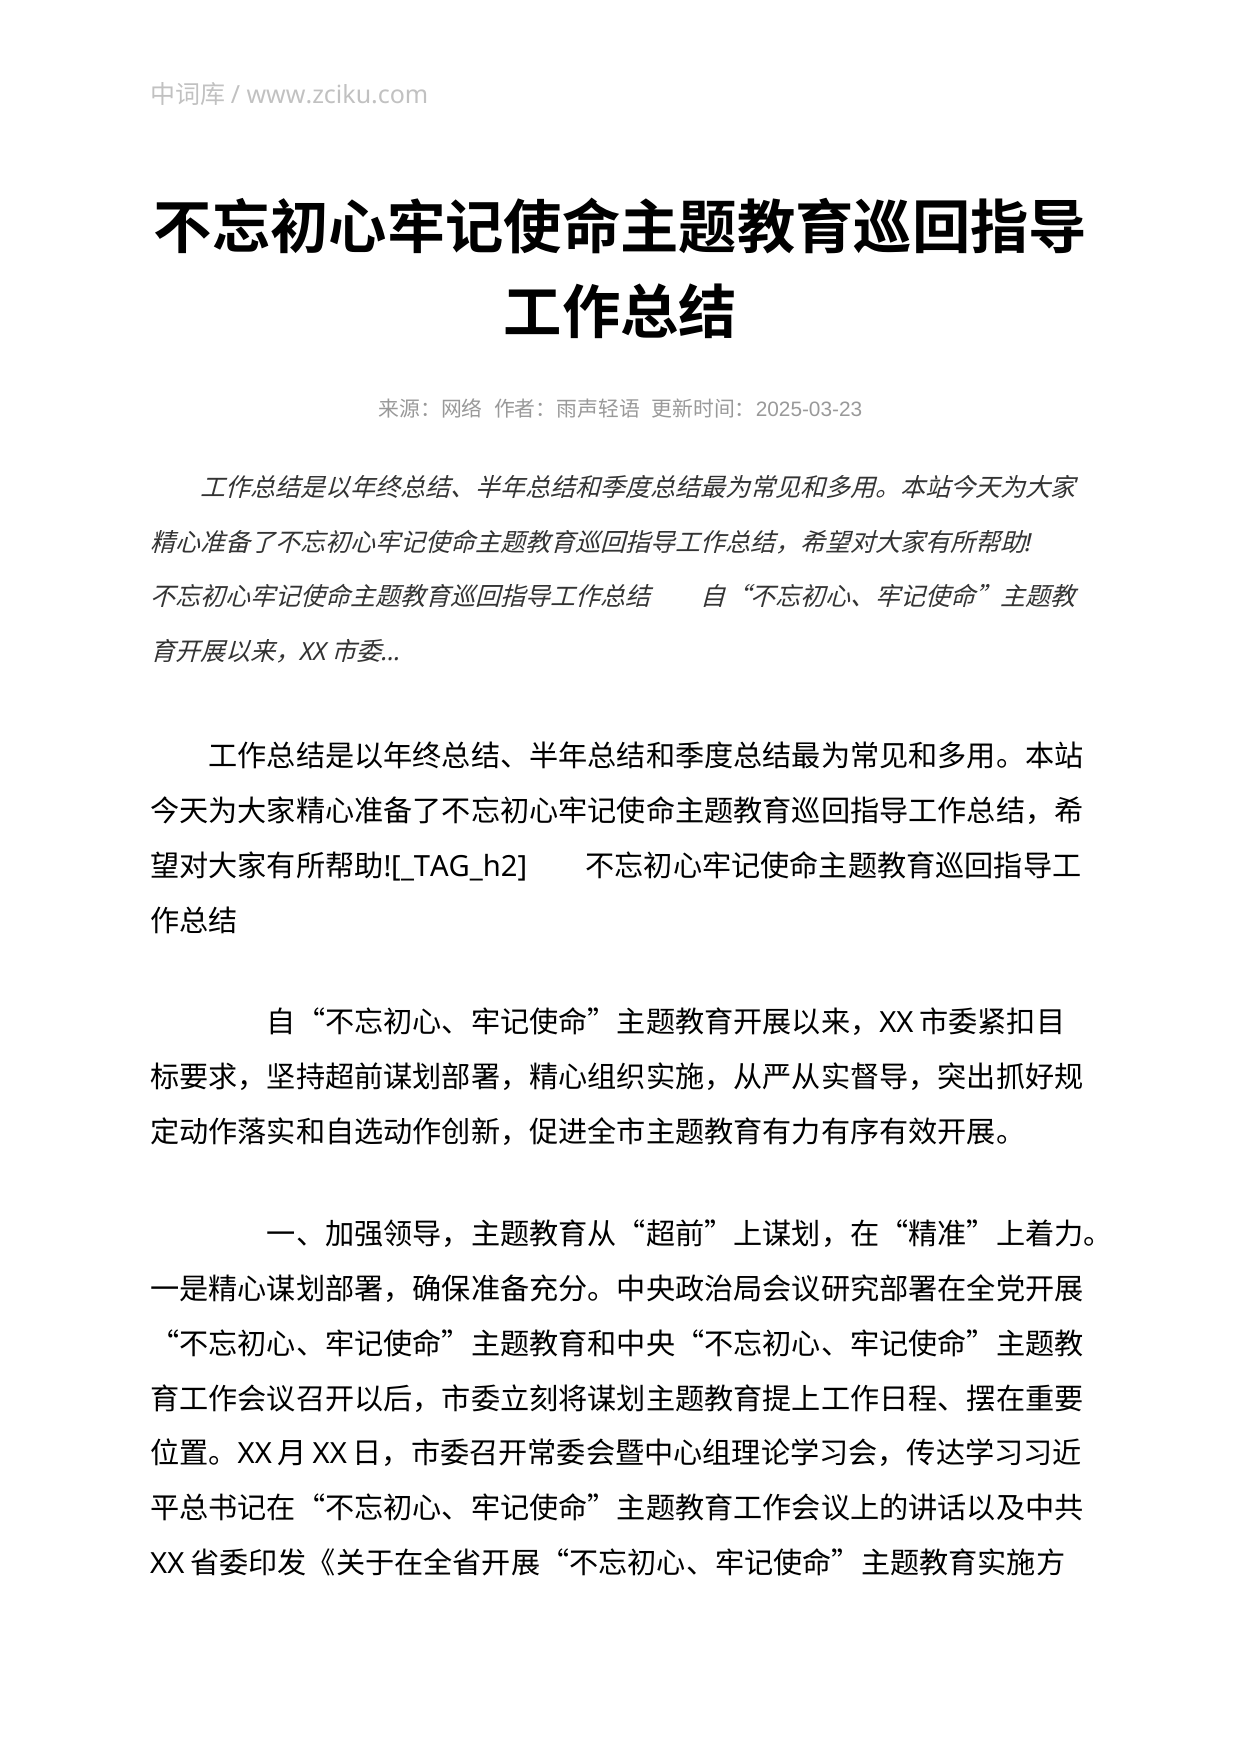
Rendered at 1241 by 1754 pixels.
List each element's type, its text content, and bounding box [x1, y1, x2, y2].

text 自“不忘初心、牢记使命”主题教育开展以来，XX市委紧扣目标要求，坚持超前谋划部署，精心组织实施，从严从实督导，突出抓好规定动作落实和自选动作创新，促进全市主题教育有力有序有效开展。 [150, 999, 1090, 1151]
text 工作总结是以年终总结、半年总结和季度总结最为常见和多用。本站今天为大家精心准备了不忘初心牢记使命主题教育巡回指导工作总结，希望对大家有所帮助![_TAG_h2] 不忘初心牢记使命主题教育巡回指导工作总结 [150, 732, 1090, 939]
text 工作总结是以年终总结、半年总结和季度总结最为常见和多用。本站今天为大家精心准备了不忘初心牢记使命主题教育巡回指导工作总结，希望对大家有所帮助! 不忘初心牢记使命主题教育巡回指导工作总结 自“不忘初心、牢记使命”主题教育开展以来，XX市委... [150, 468, 1090, 667]
text 来源：网络 作者：雨声轻语 更新时间：2025-03-23 [150, 397, 1090, 421]
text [150, 1211, 1090, 1582]
subtitle 不忘初心牢记使命主题教育巡回指导工作总结 [150, 181, 1090, 350]
